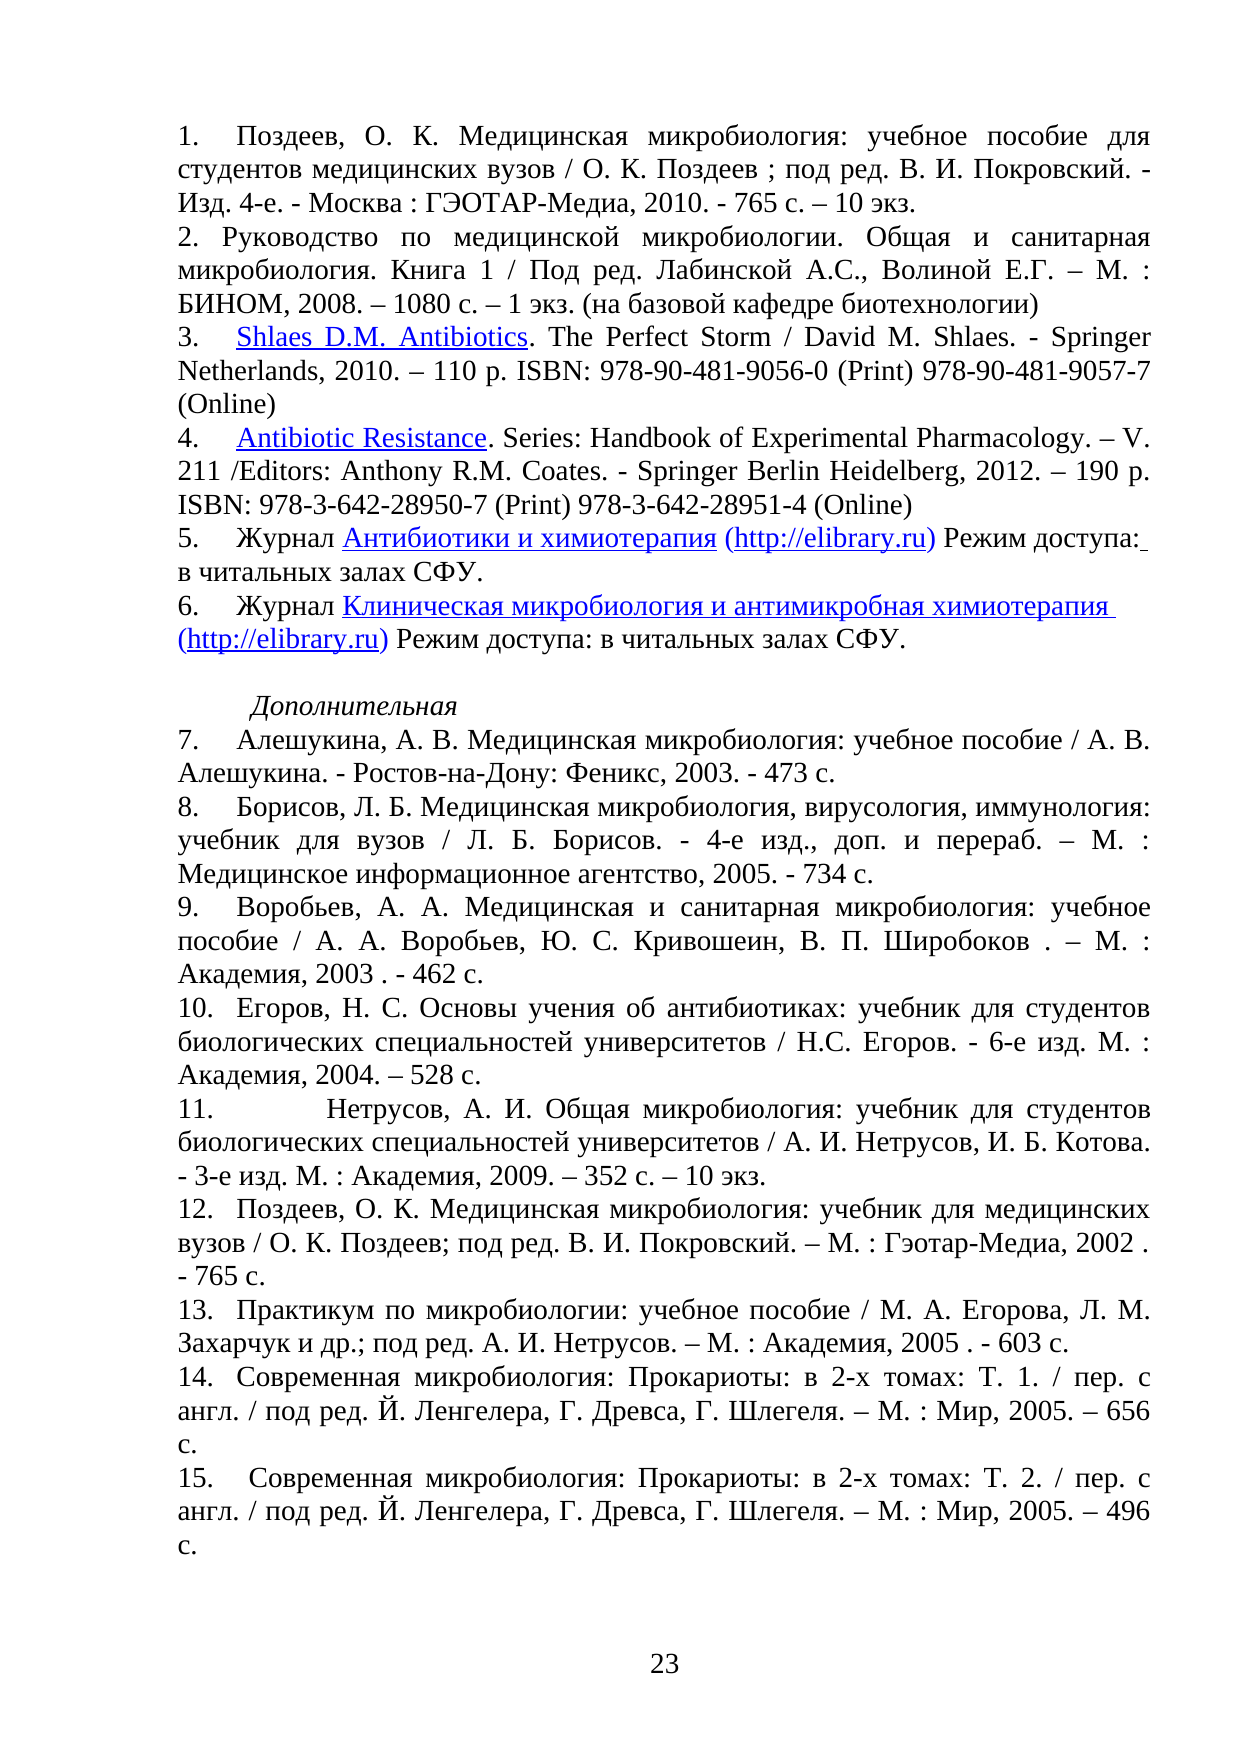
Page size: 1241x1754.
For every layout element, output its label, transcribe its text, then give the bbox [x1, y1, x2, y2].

list Antibiotic Resistance. Series: Handbook of Experimental Pharmacology. – V. 211 /Editors: Anthony R.M. Coates. - Springer Berlin Heidelberg, 2012. – 190 p. ISBN: 978-3-642-28950-7 (Print) 978-3-642-28951-4 (Online) [177, 420, 1152, 521]
list Журнал Клиническая микробиология и антимикробная химиотерапия (http://elibrary.ru) Режим доступа: в читальных залах СФУ. [177, 588, 1152, 655]
list Практикум по микробиологии: учебное пособие / М. А. Егорова, Л. М. Захарчук и др.; под ред. А. И. Нетрусов. – М. : Академия, 2005 . - 603 с. [177, 1292, 1152, 1359]
text Дополнительная [177, 688, 1152, 722]
list Нетрусов, А. И. Общая микробиология: учебник для студентов биологических специальностей университетов / А. И. Нетрусов, И. Б. Котова. - 3-е изд. М. : Академия, 2009. – 352 с. – 10 экз. [177, 1091, 1152, 1191]
list Журнал Антибиотики и химиотерапия (http://elibrary.ru) Режим доступа: в читальных залах СФУ. [177, 521, 1152, 588]
list Современная микробиология: Прокариоты: в 2-х томах: Т. 2. / пер. с англ. / под ред. Й. Ленгелера, Г. Древса, Г. Шлегеля. – М. : Мир, 2005. – 496 с. [177, 1460, 1152, 1560]
list Руководство по медицинской микробиологии. Общая и санитарная микробиология. Книга 1 / Под ред. Лабинской А.С., Волиной Е.Г. – М. : БИНОМ, 2008. – 1080 с. – 1 экз. (на базовой кафедре биотехнологии) [177, 219, 1152, 319]
list Алешукина, А. В. Медицинская микробиология: учебное пособие / А. В. Алешукина. - Ростов-на-Дону: Феникс, 2003. - 473 с. [177, 722, 1152, 789]
list Поздеев, О. К. Медицинская микробиология: учебное пособие для студентов медицинских вузов / О. К. Поздеев ; под ред. В. И. Покровский. - Изд. 4-е. - Москва : ГЭОТАР-Медиа, 2010. - 765 с. – 10 экз. [177, 118, 1152, 219]
list Воробьев, А. А. Медицинская и санитарная микробиология: учебное пособие / А. А. Воробьев, Ю. С. Кривошеин, В. П. Широбоков . – М. : Академия, 2003 . - 462 с. [177, 889, 1152, 990]
list Shlaes D.M. Antibiotics. The Perfect Storm / David M. Shlaes. - Springer Netherlands, 2010. – 110 p. ISBN: 978-90-481-9056-0 (Print) 978-90-481-9057-7 (Online) [177, 319, 1152, 420]
list Егоров, Н. С. Основы учения об антибиотиках: учебник для студентов биологических специальностей университетов / Н.С. Егоров. - 6-е изд. М. : Академия, 2004. – 528 с. [177, 990, 1152, 1091]
list Поздеев, О. К. Медицинская микробиология: учебник для медицинских вузов / О. К. Поздеев; под ред. В. И. Покровский. – М. : Гэотар-Медиа, 2002 . - 765 с. [177, 1191, 1152, 1292]
list Современная микробиология: Прокариоты: в 2-х томах: Т. 1. / пер. с англ. / под ред. Й. Ленгелера, Г. Древса, Г. Шлегеля. – М. : Мир, 2005. – 656 с. [177, 1359, 1152, 1460]
list Борисов, Л. Б. Медицинская микробиология, вирусология, иммунология: учебник для вузов / Л. Б. Борисов. - 4-е изд., доп. и перераб. – М. : Медицинское информационное агентство, 2005. - 734 с. [177, 789, 1152, 889]
